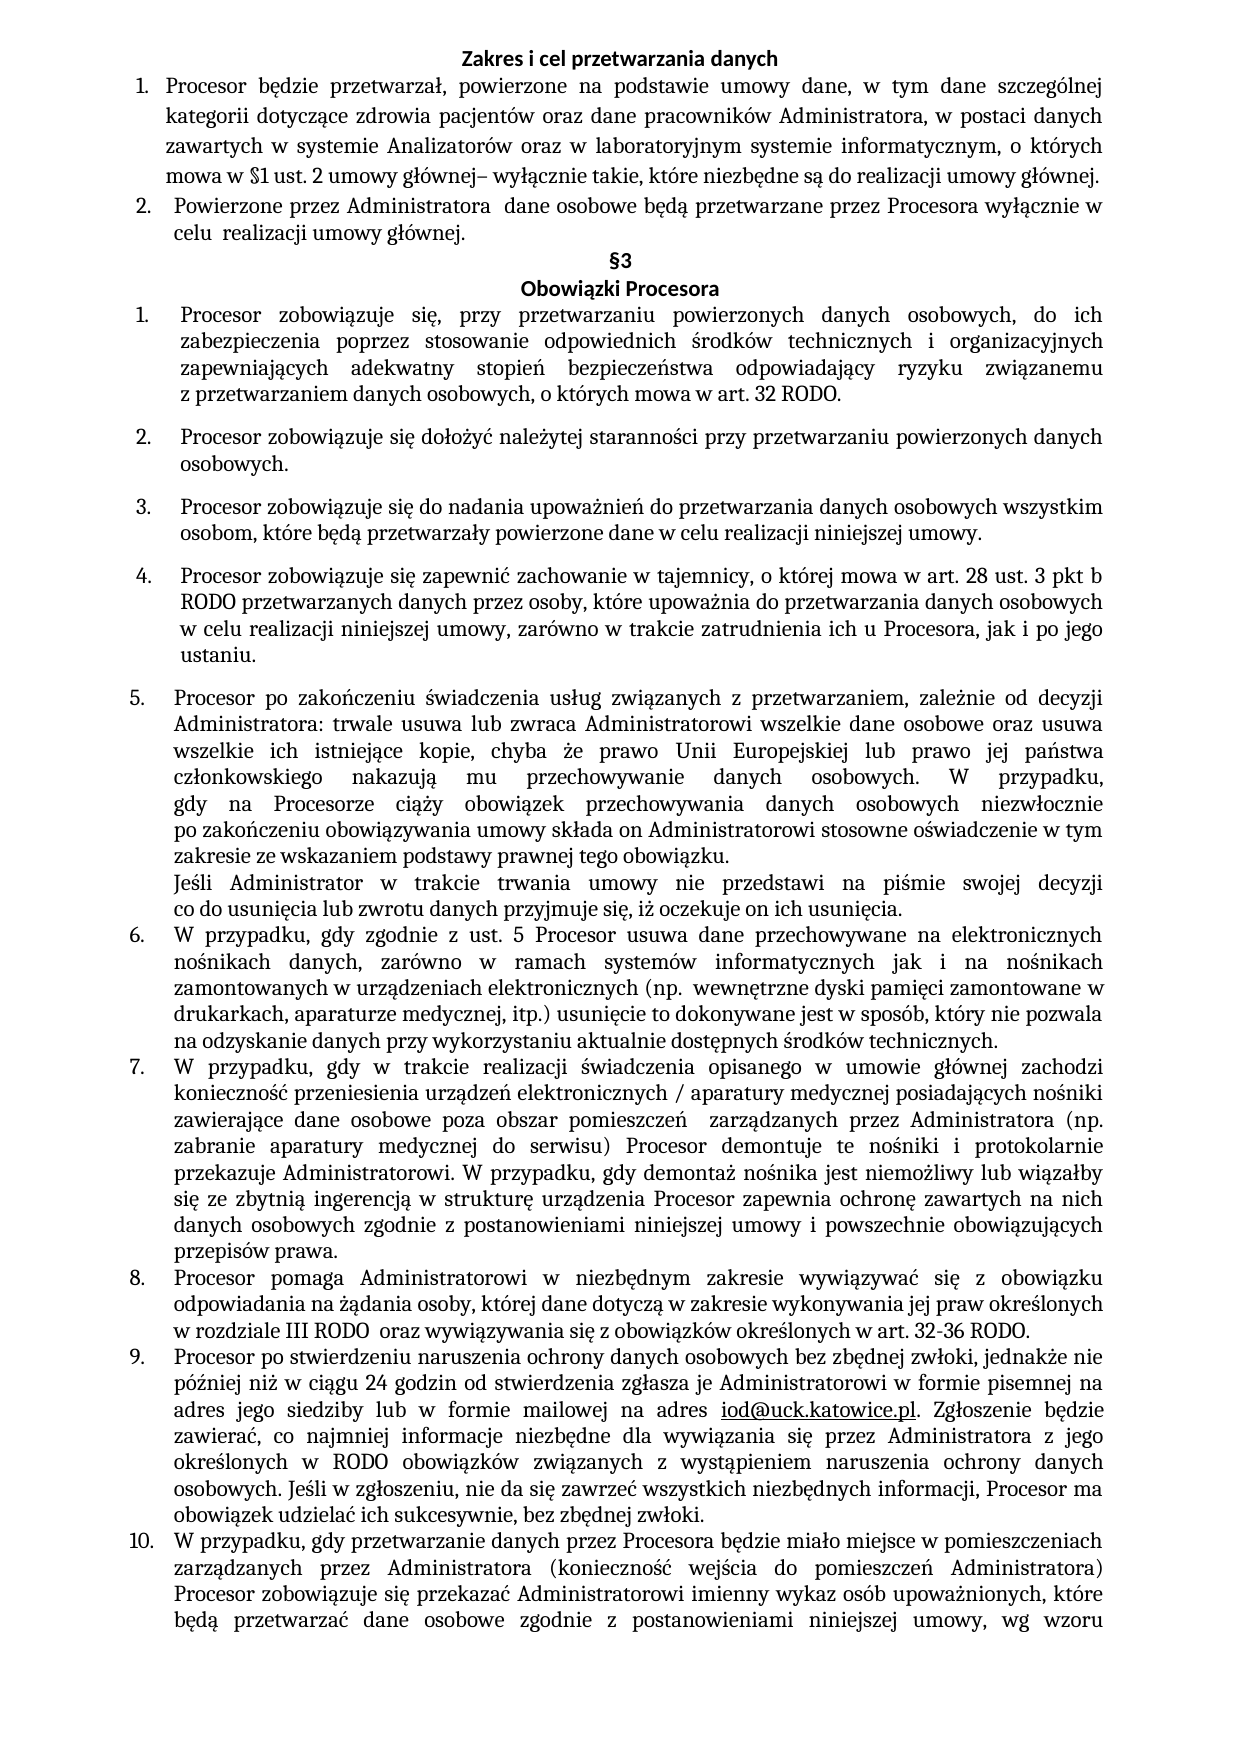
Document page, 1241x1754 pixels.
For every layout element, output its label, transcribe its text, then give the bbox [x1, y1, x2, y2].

list Procesor zobowiązuje się zapewnić zachowanie w tajemnicy, o której mowa w art. 28 ust. 3 pkt b RODO przetwarzanych danych przez osoby, które upoważnia do przetwarzania danych osobowych w celu realizacji niniejszej umowy, zarówno w trakcie zatrudnienia ich u Procesora, jak i po jego ustaniu. [136, 563, 1104, 668]
list Procesor po zakończeniu świadczenia usług związanych z przetwarzaniem, zależnie od decyzji Administratora: trwale usuwa lub zwraca Administratorowi wszelkie dane osobowe oraz usuwa wszelkie ich istniejące kopie, chyba że prawo Unii Europejskiej lub prawo jej państwa członkowskiego nakazują mu przechowywanie danych osobowych. W przypadku, gdy na Procesorze ciąży obowiązek przechowywania danych osobowych niezwłocznie po zakończeniu obowiązywania umowy składa on Administratorowi stosowne oświadczenie w tym zakresie ze wskazaniem podstawy prawnej tego obowiązku. [129, 685, 1104, 869]
text Jeśli Administrator w trakcie trwania umowy nie przedstawi na piśmie swojej decyzji co do usunięcia lub zwrotu danych przyjmuje się, iż oczekuje on ich usunięcia. [174, 869, 1104, 922]
list Procesor pomaga Administratorowi w niezbędnym zakresie wywiązywać się z obowiązku odpowiadania na żądania osoby, której dane dotyczą w zakresie wykonywania jej praw określonych w rozdziale III RODO oraz wywiązywania się z obowiązków określonych w art. 32-36 RODO. [129, 1265, 1104, 1344]
list Procesor zobowiązuje się dołożyć należytej staranności przy przetwarzaniu powierzonych danych osobowych. [136, 424, 1104, 477]
list Procesor zobowiązuje się do nadania upoważnień do przetwarzania danych osobowych wszystkim osobom, które będą przetwarzały powierzone dane w celu realizacji niniejszej umowy. [136, 493, 1104, 546]
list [129, 1528, 1104, 1634]
list Procesor po stwierdzeniu naruszenia ochrony danych osobowych bez zbędnej zwłoki, jednakże nie później niż w ciągu 24 godzin od stwierdzenia zgłasza je Administratorowi w formie pisemnej na adres jego siedziby lub w formie mailowej na adres iod@uck.katowice.pl. Zgłoszenie będzie zawierać, co najmniej informacje niezbędne dla wywiązania się przez Administratora z jego określonych w RODO obowiązków związanych z wystąpieniem naruszenia ochrony danych osobowych. Jeśli w zgłoszeniu, nie da się zawrzeć wszystkich niezbędnych informacji, Procesor ma obowiązek udzielać ich sukcesywnie, bez zbędnej zwłoki. [129, 1344, 1104, 1528]
text Zakres i cel przetwarzania danych [136, 44, 1104, 72]
list Procesor będzie przetwarzał, powierzone na podstawie umowy dane, w tym dane szczególnej kategorii dotyczące zdrowia pacjentów oraz dane pracowników Administratora, w postaci danych zawartych w systemie Analizatorów oraz w laboratoryjnym systemie informatycznym, o których mowa w §1 ust. 2 umowy głównej– wyłącznie takie, które niezbędne są do realizacji umowy głównej. [136, 72, 1104, 189]
list W przypadku, gdy zgodnie z ust. 5 Procesor usuwa dane przechowywane na elektronicznych nośnikach danych, zarówno w ramach systemów informatycznych jak i na nośnikach zamontowanych w urządzeniach elektronicznych (np. wewnętrzne dyski pamięci zamontowane w drukarkach, aparaturze medycznej, itp.) usunięcie to dokonywane jest w sposób, który nie pozwala na odzyskanie danych przy wykorzystaniu aktualnie dostępnych środków technicznych. [129, 922, 1104, 1054]
list Powierzone przez Administratora dane osobowe będą przetwarzane przez Procesora wyłącznie w celu realizacji umowy głównej. [136, 193, 1104, 246]
list Procesor zobowiązuje się, przy przetwarzaniu powierzonych danych osobowych, do ich zabezpieczenia poprzez stosowanie odpowiednich środków technicznych i organizacyjnych zapewniających adekwatny stopień bezpieczeństwa odpowiadający ryzyku związanemu z przetwarzaniem danych osobowych, o których mowa w art. 32 RODO. [136, 302, 1104, 407]
text §3 [136, 246, 1104, 274]
text Obowiązki Procesora [136, 274, 1104, 302]
list W przypadku, gdy w trakcie realizacji świadczenia opisanego w umowie głównej zachodzi konieczność przeniesienia urządzeń elektronicznych / aparatury medycznej posiadających nośniki zawierające dane osobowe poza obszar pomieszczeń zarządzanych przez Administratora (np. zabranie aparatury medycznej do serwisu) Procesor demontuje te nośniki i protokolarnie przekazuje Administratorowi. W przypadku, gdy demontaż nośnika jest niemożliwy lub wiązałby się ze zbytnią ingerencją w strukturę urządzenia Procesor zapewnia ochronę zawartych na nich danych osobowych zgodnie z postanowieniami niniejszej umowy i powszechnie obowiązujących przepisów prawa. [129, 1054, 1104, 1265]
